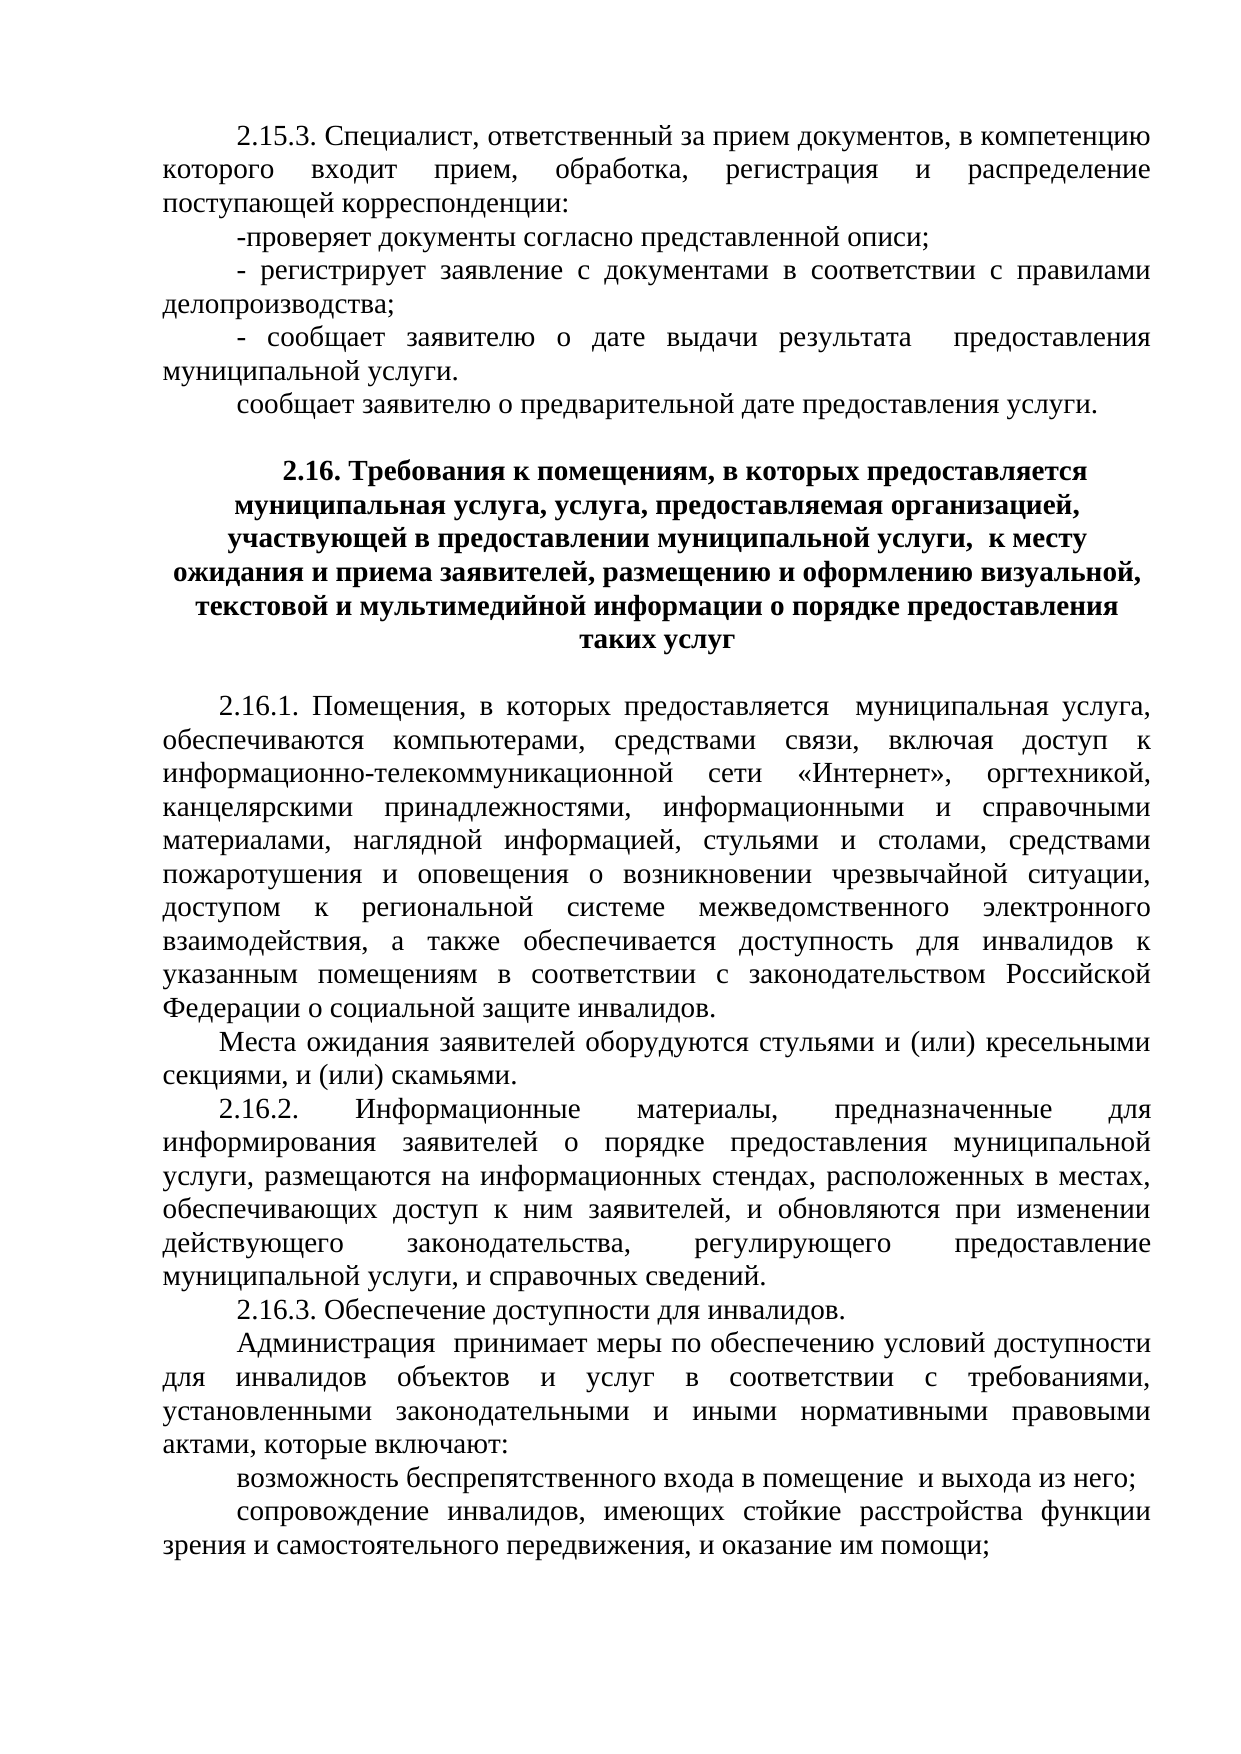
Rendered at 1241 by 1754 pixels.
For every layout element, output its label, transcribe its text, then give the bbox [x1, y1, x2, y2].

text Администрация принимает меры по обеспечению условий доступности для инвалидов объектов и услуг в соответствии с требованиями, установленными законодательными и иными нормативными правовыми актами, которые включают: [162, 1326, 1152, 1460]
text 2.16.1. Помещения, в которых предоставляется муниципальная услуга, обеспечиваются компьютерами, средствами связи, включая доступ к информационно-телекоммуникационной сети «Интернет», оргтехникой, канцелярскими принадлежностями, информационными и справочными материалами, наглядной информацией, стульями и столами, средствами пожаротушения и оповещения о возникновении чрезвычайной ситуации, доступом к региональной системе межведомственного электронного взаимодействия, а также обеспечивается доступность для инвалидов к указанным помещениям в соответствии с законодательством Российской Федерации о социальной защите инвалидов. [162, 688, 1152, 1024]
text сообщает заявителю о предварительной дате предоставления услуги. [162, 386, 1152, 420]
text 2.16.2. Информационные материалы, предназначенные для информирования заявителей о порядке предоставления муниципальной услуги, размещаются на информационных стендах, расположенных в местах, обеспечивающих доступ к ним заявителей, и обновляются при изменении действующего законодательства, регулирующего предоставление муниципальной услуги, и справочных сведений. [162, 1091, 1152, 1292]
text 2.16.3. Обеспечение доступности для инвалидов. [162, 1292, 1152, 1326]
text - сообщает заявителю о дате выдачи результата предоставления муниципальной услуги. [162, 319, 1152, 386]
text 2.16. Требования к помещениям, в которых предоставляется муниципальная услуга, услуга, предоставляемая организацией, участвующей в предоставлении муниципальной услуги, к месту ожидания и приема заявителей, размещению и оформлению визуальной, текстовой и мультимедийной информации о порядке предоставления таких услуг [162, 453, 1152, 655]
text сопровождение инвалидов, имеющих стойкие расстройства функции зрения и самостоятельного передвижения, и оказание им помощи; [162, 1493, 1152, 1560]
text -проверяет документы согласно представленной описи; [162, 219, 1152, 252]
text 2.15.3. Специалист, ответственный за прием документов, в компетенцию которого входит прием, обработка, регистрация и распределение поступающей корреспонденции: [162, 118, 1152, 219]
text Места ожидания заявителей оборудуются стульями и (или) кресельными секциями, и (или) скамьями. [162, 1024, 1152, 1091]
text - регистрирует заявление с документами в соответствии с правилами делопроизводства; [162, 252, 1152, 319]
text возможность беспрепятственного входа в помещение и выхода из него; [162, 1460, 1152, 1493]
